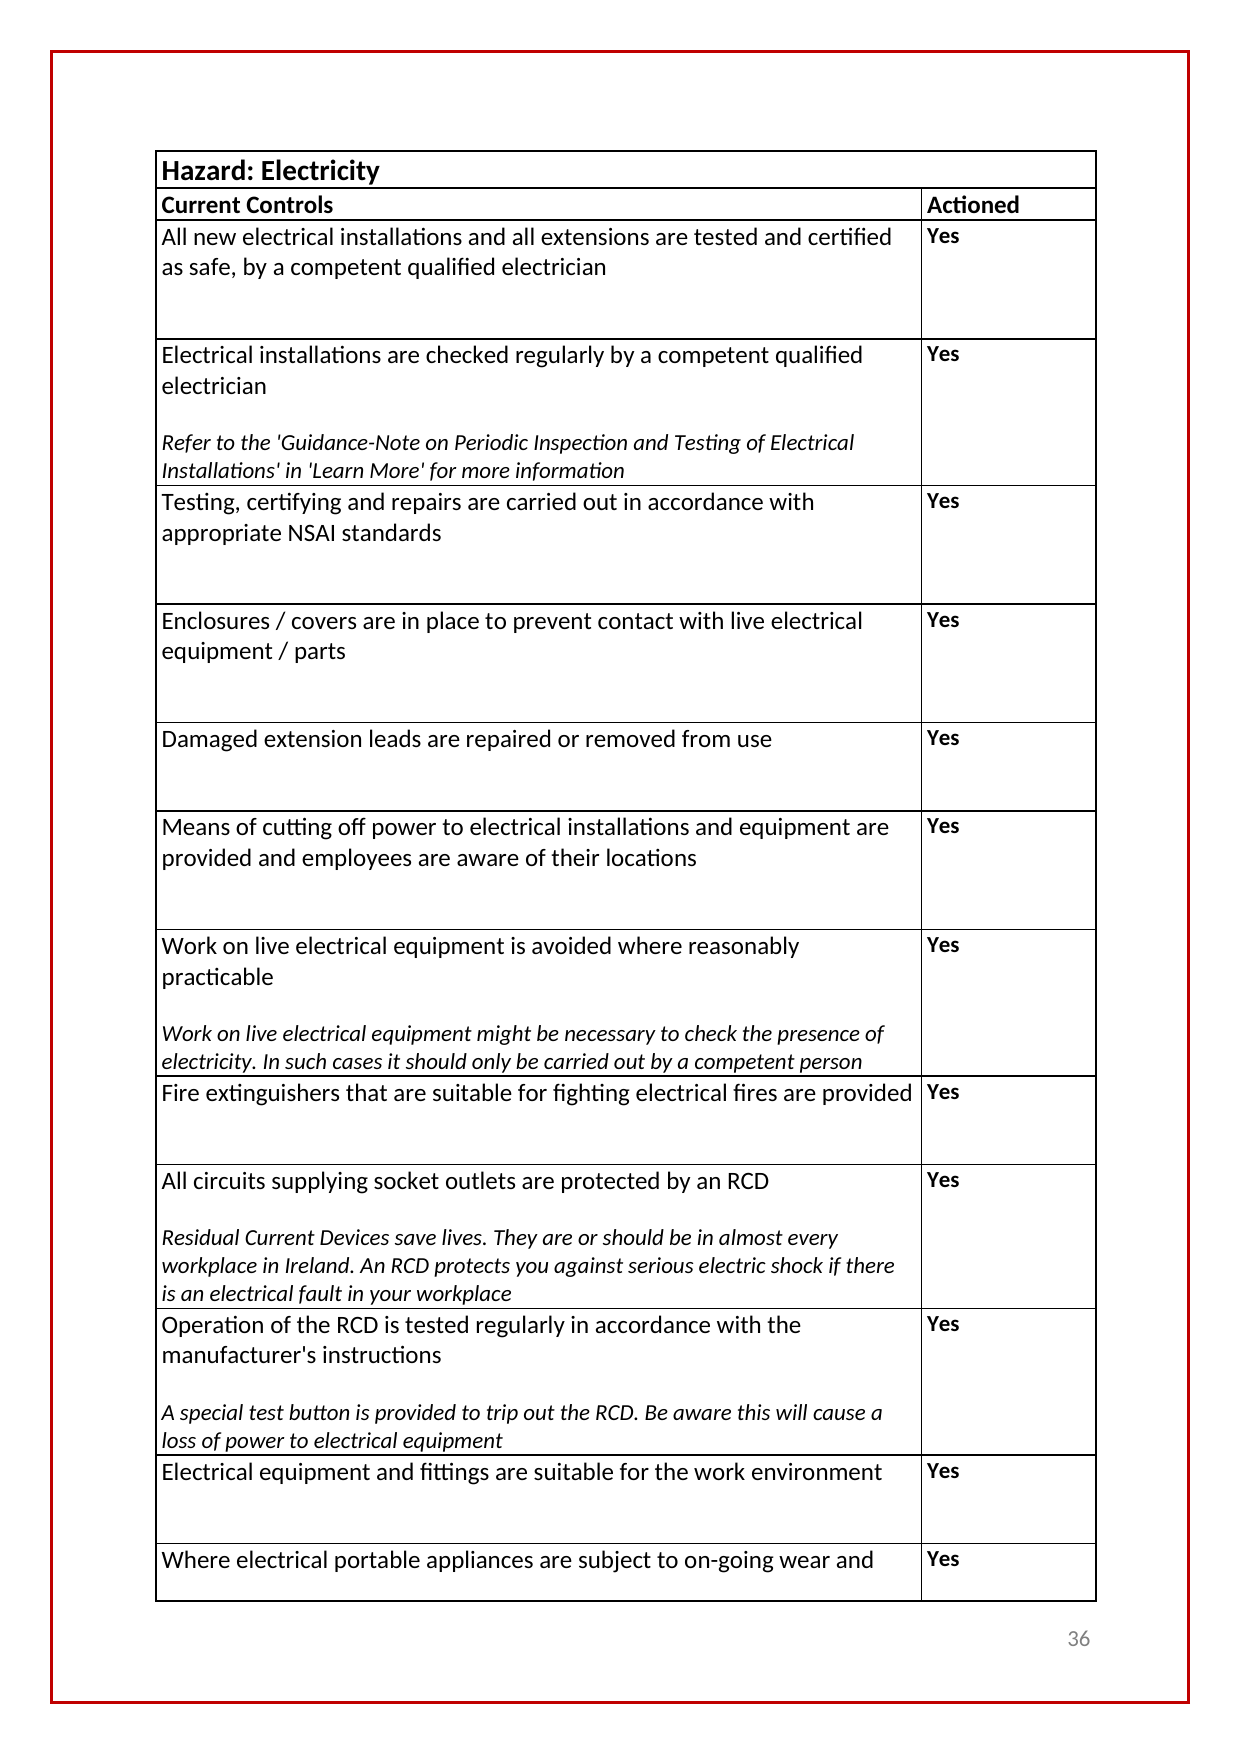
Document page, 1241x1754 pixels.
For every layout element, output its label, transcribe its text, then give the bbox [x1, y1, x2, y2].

table_cell Yes [922, 723, 1095, 810]
table_cell Damaged extension leads are repaired or removed from use [157, 723, 921, 810]
table_cell Electrical equipment and fittings are suitable for the work environment [157, 1456, 921, 1542]
table_cell Yes [922, 221, 1095, 338]
table_cell Yes [922, 1165, 1095, 1308]
table_cell Yes [922, 812, 1095, 929]
table_cell Enclosures / covers are in place to prevent contact with live electrical equipment / parts [157, 605, 921, 722]
table_cell Means of cutting off power to electrical installations and equipment are provided and employees are aware of their locations [157, 812, 921, 929]
table_cell All new electrical installations and all extensions are tested and certified as safe, by a competent qualified electrician [157, 221, 921, 338]
table_cell Yes [922, 486, 1095, 603]
table_cell Current Controls [157, 189, 921, 219]
table_cell Fire extinguishers that are suitable for fighting electrical fires are provided [157, 1077, 921, 1163]
table_cell Electrical installations are checked regularly by a competent qualified electrician Refer to the 'Guidance-Note on Periodic Inspection and Testing of Electrical Installations' in 'Learn More' for more information [157, 340, 921, 484]
table_cell Work on live electrical equipment is avoided where reasonably practicable Work on live electrical equipment might be necessary to check the presence of electricity. In such cases it should only be carried out by a competent person [157, 930, 921, 1075]
table_cell Actioned [922, 189, 1095, 219]
table_cell All circuits supplying socket outlets are protected by an RCD Residual Current Devices save lives. They are or should be in almost every workplace in Ireland. An RCD protects you against serious electric shock if there is an electrical fault in your workplace [157, 1165, 921, 1308]
table_cell Yes [922, 930, 1095, 1075]
table_cell Yes [922, 1309, 1095, 1454]
table_cell Yes [922, 340, 1095, 484]
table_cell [157, 1544, 921, 1600]
table_cell Yes [922, 1456, 1095, 1542]
table_cell Yes [922, 605, 1095, 722]
table_cell Testing, certifying and repairs are carried out in accordance with appropriate NSAI standards [157, 486, 921, 603]
table_cell Operation of the RCD is tested regularly in accordance with the manufacturer's instructions A special test button is provided to trip out the RCD. Be aware this will cause a loss of power to electrical equipment [157, 1309, 921, 1454]
table_header Hazard: Electricity [157, 152, 1095, 187]
table_cell Yes [922, 1544, 1095, 1600]
table_cell Yes [922, 1077, 1095, 1163]
